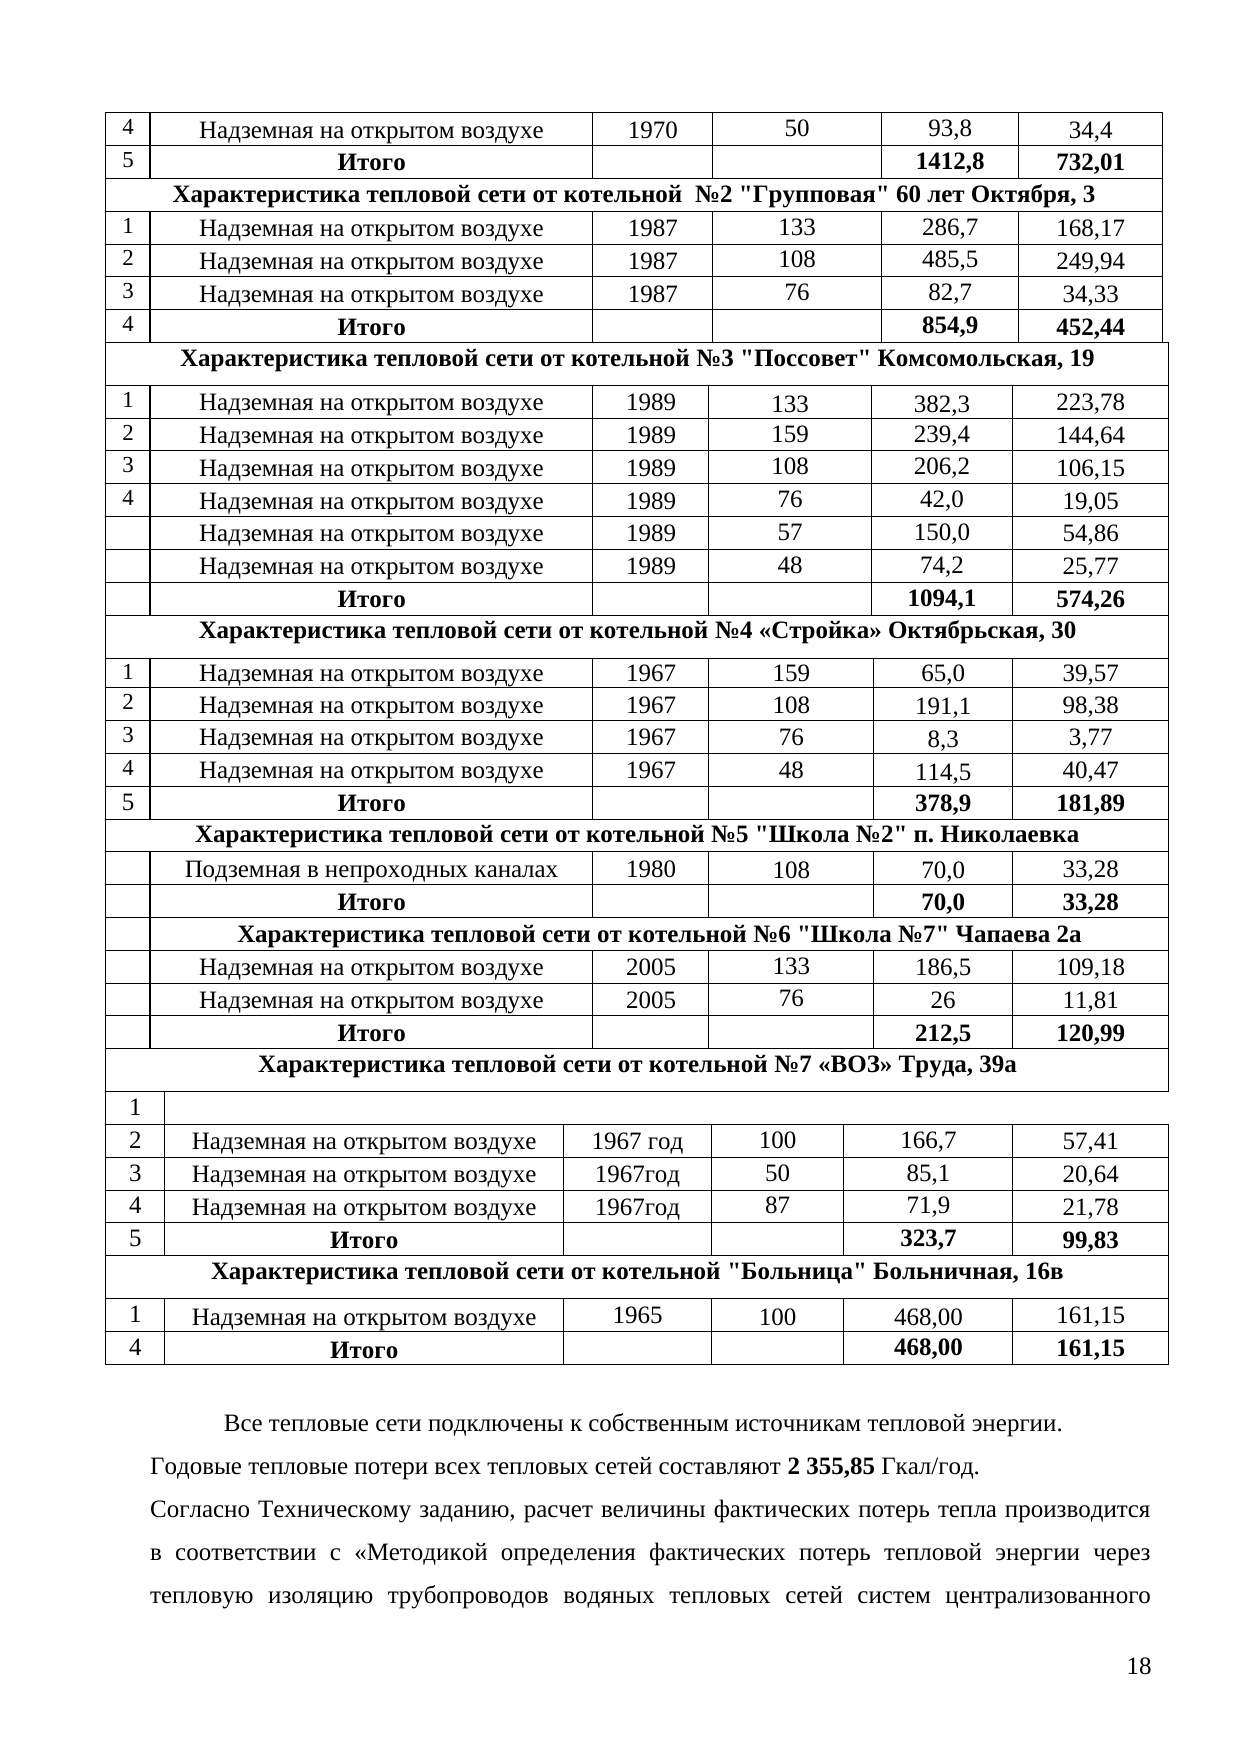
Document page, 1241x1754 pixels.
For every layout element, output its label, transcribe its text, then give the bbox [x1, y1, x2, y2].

table_cell 39,57 [1013, 659, 1168, 687]
table_cell 468,00 [844, 1299, 1012, 1331]
table_cell 181,89 [1013, 787, 1168, 818]
table_cell [106, 984, 149, 1015]
text Все тепловые сети подключены к собственным источникам тепловой энергии. [150, 1408, 1152, 1437]
table_cell [106, 1016, 149, 1048]
table_cell Итого [151, 146, 592, 178]
table_cell 732,01 [1019, 146, 1162, 178]
table_cell 574,26 [1013, 583, 1168, 614]
table_cell 4 [106, 1191, 164, 1222]
table_cell 2 [106, 419, 149, 450]
table_cell 161,15 [1013, 1299, 1168, 1331]
table_cell 223,78 [1013, 386, 1168, 418]
table_cell 4 [106, 113, 149, 145]
table_cell Надземная на открытом воздухе [151, 277, 592, 309]
table_cell 21,78 [1013, 1191, 1168, 1222]
table_cell [106, 951, 149, 982]
table_cell 1989 [593, 550, 708, 582]
table_cell 93,8 [882, 113, 1018, 145]
table_cell 2 [106, 1125, 164, 1157]
table_cell Характеристика тепловой сети от котельной №7 «ВОЗ» Труда, 39а [106, 1049, 1168, 1091]
table_cell Надземная на открытом воздухе [151, 659, 592, 687]
table_cell 120,99 [1013, 1016, 1168, 1048]
table_cell 1967год [564, 1191, 711, 1222]
table_cell Надземная на открытом воздухе [151, 688, 592, 720]
table_cell [709, 885, 873, 917]
table_cell 144,64 [1013, 419, 1168, 450]
table_cell 50 [713, 113, 881, 145]
table_cell Надземная на открытом воздухе [151, 245, 592, 276]
table_cell Итого [151, 787, 592, 818]
table_cell 212,5 [874, 1016, 1012, 1048]
table_cell 25,77 [1013, 550, 1168, 582]
table_cell 1989 [593, 484, 708, 516]
table_cell 1980 [593, 852, 708, 884]
table_cell [593, 146, 712, 178]
table_cell Характеристика тепловой сети от котельной №4 «Стройка» Октябрьская, 30 [106, 616, 1168, 657]
table_cell Надземная на открытом воздухе [151, 721, 592, 753]
table_cell 48 [709, 550, 871, 582]
table_cell 3 [106, 721, 149, 753]
table_cell 57,41 [1013, 1125, 1168, 1157]
table_cell Характеристика тепловой сети от котельной №3 "Поссовет" Комсомольская, 19 [106, 343, 1168, 385]
table_cell Подземная в непроходных каналах [151, 852, 592, 884]
table_cell Надземная на открытом воздухе [165, 1191, 563, 1222]
table_cell 48 [709, 754, 873, 786]
table_cell Надземная на открытом воздухе [151, 550, 592, 582]
table_cell Надземная на открытом воздухе [151, 517, 592, 549]
table_cell 378,9 [874, 787, 1012, 818]
table_cell 71,9 [844, 1191, 1012, 1222]
table_cell 1967 [593, 659, 708, 687]
table_cell 854,9 [882, 310, 1018, 342]
table_cell 452,44 [1019, 310, 1162, 342]
text Годовые тепловые потери всех тепловых сетей составляют 2 355,85 Гкал/год. [150, 1451, 1152, 1480]
table_cell Надземная на открытом воздухе [151, 984, 592, 1015]
table_cell [106, 918, 149, 950]
table_cell 2005 [593, 951, 708, 982]
table_cell 108 [709, 852, 873, 884]
table_cell 133 [709, 951, 873, 982]
table_cell 76 [709, 984, 873, 1015]
table_cell 85,1 [844, 1158, 1012, 1189]
table_cell 249,94 [1019, 245, 1162, 276]
table_cell 2005 [593, 984, 708, 1015]
table_cell [106, 885, 149, 917]
table_cell [106, 517, 149, 549]
table_cell [106, 852, 149, 884]
table_cell 168,17 [1019, 212, 1162, 243]
table_cell 161,15 [1013, 1332, 1168, 1364]
table_cell 74,2 [872, 550, 1012, 582]
table_cell [593, 310, 712, 342]
table_cell 76 [709, 484, 871, 516]
table_cell 114,5 [874, 754, 1012, 786]
table_cell 1989 [593, 451, 708, 483]
table_cell Надземная на открытом воздухе [165, 1299, 563, 1331]
table_cell Характеристика тепловой сети от котельной №6 "Школа №7" Чапаева 2а [151, 918, 1168, 950]
table_cell 166,7 [844, 1125, 1012, 1157]
table_cell [564, 1332, 711, 1364]
table_cell 34,4 [1019, 113, 1162, 145]
table_cell Надземная на открытом воздухе [151, 484, 592, 516]
table_cell 1 [106, 659, 149, 687]
table_cell 3 [106, 1158, 164, 1189]
table_cell 33,28 [1013, 852, 1168, 884]
table_cell 1989 [593, 419, 708, 450]
table_cell Надземная на открытом воздухе [165, 1158, 563, 1189]
table_cell Надземная на открытом воздухе [151, 212, 592, 243]
table_cell 5 [106, 1223, 164, 1255]
table_cell 108 [709, 688, 873, 720]
table_cell 2 [106, 245, 149, 276]
table_cell 1412,8 [882, 146, 1018, 178]
table_cell 133 [709, 386, 871, 418]
table_cell [564, 1223, 711, 1255]
table_cell 1989 [593, 517, 708, 549]
table_cell Характеристика тепловой сети от котельной №5 "Школа №2" п. Николаевка [106, 820, 1168, 851]
table_cell Итого [165, 1223, 563, 1255]
table_cell 1967 [593, 721, 708, 753]
table_cell 1 [106, 1299, 164, 1331]
table_cell 286,7 [882, 212, 1018, 243]
table_cell 76 [709, 721, 873, 753]
table_cell [713, 146, 881, 178]
table_cell [593, 1016, 708, 1048]
table_cell 206,2 [872, 451, 1012, 483]
table_cell 57 [709, 517, 871, 549]
table_cell 87 [712, 1191, 843, 1222]
table_cell 50 [712, 1158, 843, 1189]
table_cell 4 [106, 754, 149, 786]
table_cell Характеристика тепловой сети от котельной "Больница" Больничная, 16в [106, 1256, 1168, 1298]
table_cell 1 [106, 1092, 164, 1124]
table_cell Надземная на открытом воздухе [165, 1125, 563, 1157]
table_cell 1989 [593, 386, 708, 418]
table_cell Надземная на открытом воздухе [151, 419, 592, 450]
table_cell 1967 [593, 688, 708, 720]
table_cell 3 [106, 277, 149, 309]
table_cell 1987 [593, 245, 712, 276]
table_cell 1987 [593, 277, 712, 309]
table_cell [712, 1332, 843, 1364]
table_cell 99,83 [1013, 1223, 1168, 1255]
table_cell 1987 [593, 212, 712, 243]
table_cell Надземная на открытом воздухе [151, 754, 592, 786]
table_cell [713, 310, 881, 342]
table_cell 100 [712, 1125, 843, 1157]
table_cell [712, 1223, 843, 1255]
table_cell [593, 885, 708, 917]
table_cell 133 [713, 212, 881, 243]
table_cell 70,0 [874, 852, 1012, 884]
table_cell 98,38 [1013, 688, 1168, 720]
table_cell 186,5 [874, 951, 1012, 982]
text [150, 1494, 1152, 1609]
table_cell 42,0 [872, 484, 1012, 516]
table_cell 106,15 [1013, 451, 1168, 483]
table_cell [709, 1016, 873, 1048]
table_cell 191,1 [874, 688, 1012, 720]
table_cell 5 [106, 787, 149, 818]
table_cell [151, 113, 592, 145]
table_cell 4 [106, 1332, 164, 1364]
table_cell 323,7 [844, 1223, 1012, 1255]
table_cell [106, 583, 149, 614]
table_cell 4 [106, 484, 149, 516]
table_cell 485,5 [882, 245, 1018, 276]
table_cell 11,81 [1013, 984, 1168, 1015]
table_cell 100 [712, 1299, 843, 1331]
table_cell [593, 583, 708, 614]
table_cell 1 [106, 386, 149, 418]
table_cell Итого [151, 310, 592, 342]
table_cell 2 [106, 688, 149, 720]
table_cell [709, 583, 871, 614]
table_cell 19,05 [1013, 484, 1168, 516]
table_cell 3,77 [1013, 721, 1168, 753]
table_cell 1094,1 [872, 583, 1012, 614]
table_cell Итого [165, 1332, 563, 1364]
table_cell 159 [709, 659, 873, 687]
table_cell 8,3 [874, 721, 1012, 753]
table_cell 82,7 [882, 277, 1018, 309]
table_cell 34,33 [1019, 277, 1162, 309]
table_cell 65,0 [874, 659, 1012, 687]
table_cell 1967 год [564, 1125, 711, 1157]
table_cell [106, 550, 149, 582]
table_cell Надземная на открытом воздухе [151, 951, 592, 982]
table_cell 1967год [564, 1158, 711, 1189]
table_cell 54,86 [1013, 517, 1168, 549]
table_cell 76 [713, 277, 881, 309]
table_cell 33,28 [1013, 885, 1168, 917]
table_cell 1965 [564, 1299, 711, 1331]
table_cell 109,18 [1013, 951, 1168, 982]
table_cell 1967 [593, 754, 708, 786]
table_cell 108 [713, 245, 881, 276]
table_cell [593, 787, 708, 818]
table_cell Надземная на открытом воздухе [151, 451, 592, 483]
table_cell 4 [106, 310, 149, 342]
table_cell 70,0 [874, 885, 1012, 917]
table_cell [709, 787, 873, 818]
table_cell Итого [151, 1016, 592, 1048]
table_cell Характеристика тепловой сети от котельной №2 "Групповая" 60 лет Октября, 3 [106, 179, 1162, 211]
table_cell 1970 [593, 113, 712, 145]
table_cell 5 [106, 146, 149, 178]
table_cell 26 [874, 984, 1012, 1015]
table_cell 468,00 [844, 1332, 1012, 1364]
table_cell 150,0 [872, 517, 1012, 549]
table_cell 239,4 [872, 419, 1012, 450]
table_cell 108 [709, 451, 871, 483]
table_cell 159 [709, 419, 871, 450]
table_cell 3 [106, 451, 149, 483]
table_cell Надземная на открытом воздухе [151, 386, 592, 418]
table_cell Итого [151, 885, 592, 917]
table_cell 20,64 [1013, 1158, 1168, 1189]
table_cell 1 [106, 212, 149, 243]
table_cell 40,47 [1013, 754, 1168, 786]
table_cell Итого [151, 583, 592, 614]
table_cell 382,3 [872, 386, 1012, 418]
